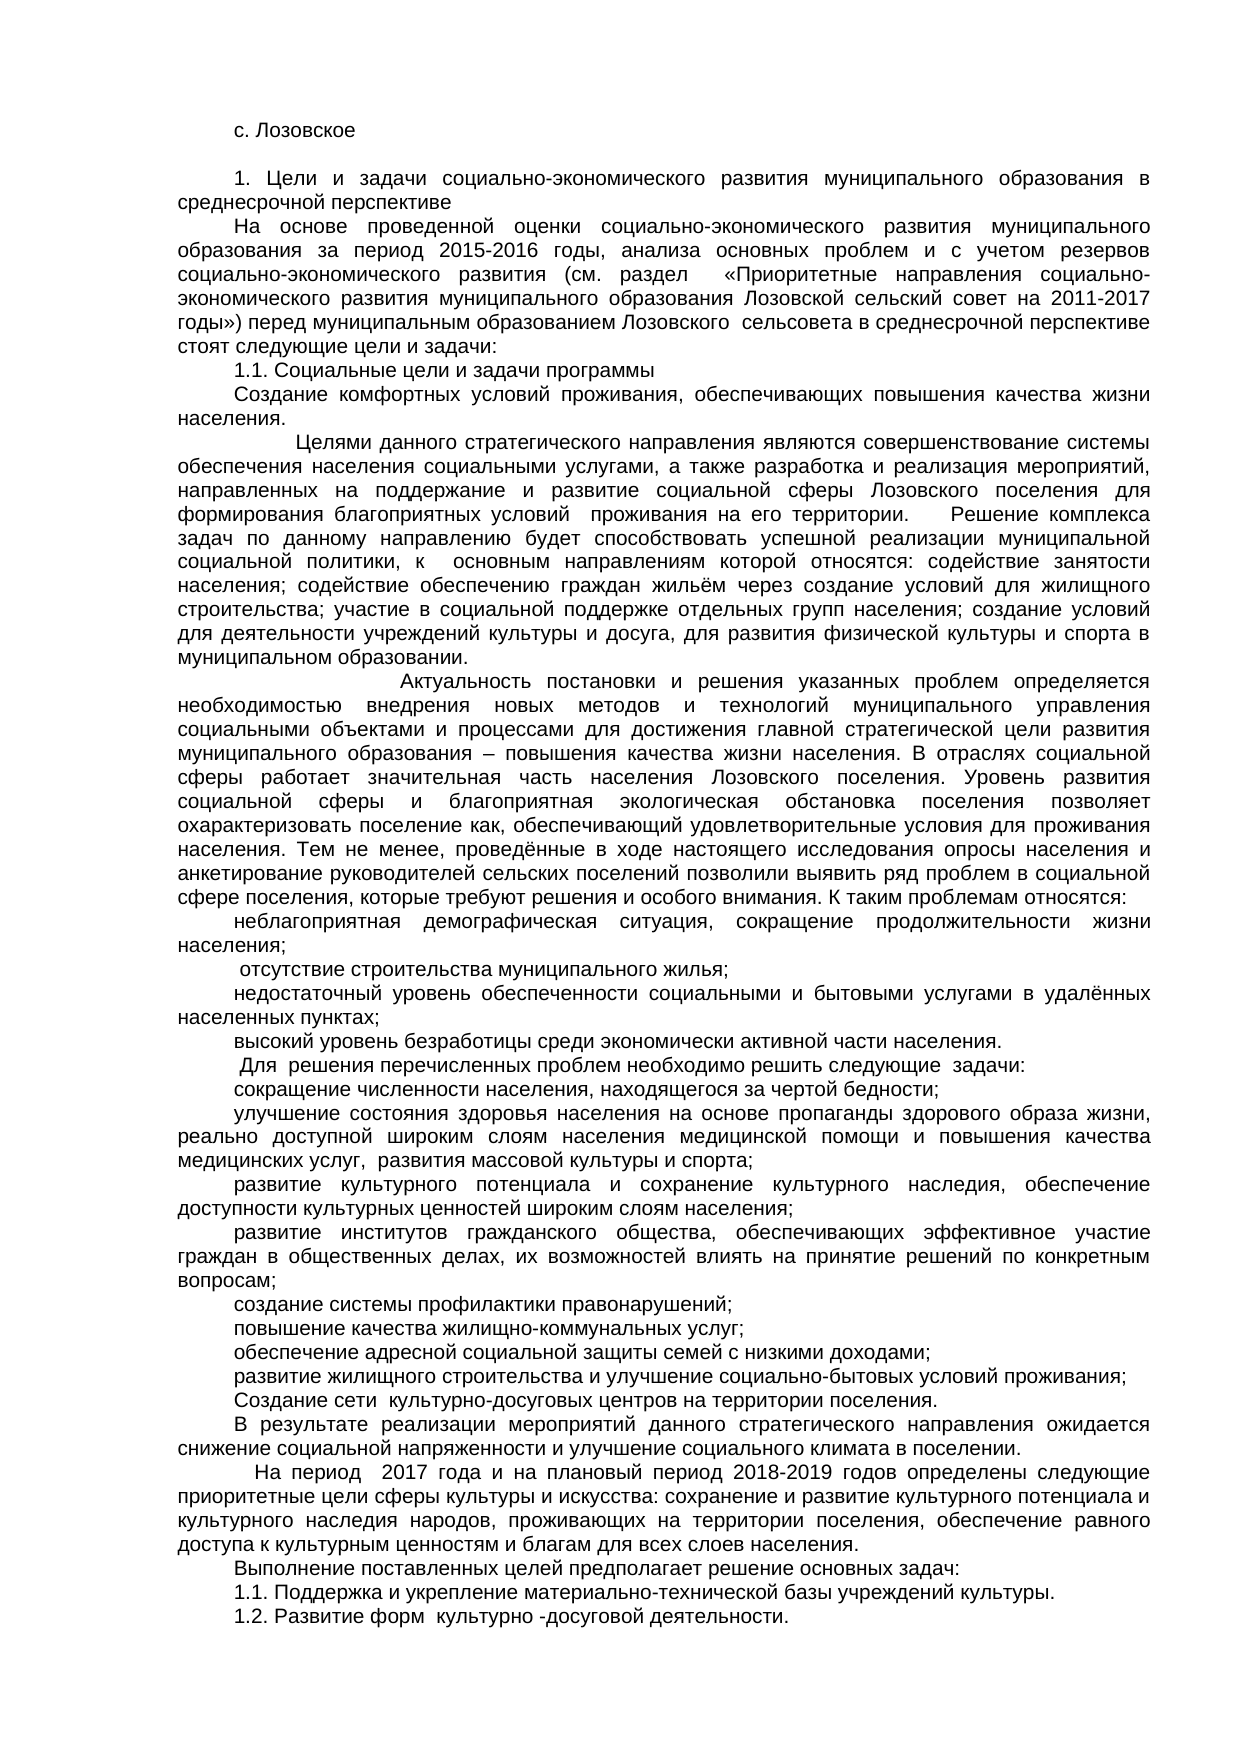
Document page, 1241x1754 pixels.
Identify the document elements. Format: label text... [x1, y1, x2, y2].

text улучшение состояния здоровья населения на основе пропаганды здорового образа жизни, реально доступной широким слоям населения медицинской помощи и повышения качества медицинских услуг, развития массовой культуры и спорта; [177, 1100, 1152, 1172]
text Для решения перечисленных проблем необходимо решить следующие задачи: [177, 1052, 1152, 1076]
text развитие жилищного строительства и улучшение социально-бытовых условий проживания; [177, 1364, 1152, 1388]
text 1.1. Поддержка и укрепление материально-технической базы учреждений культуры. [177, 1579, 1152, 1603]
text недостаточный уровень обеспеченности социальными и бытовыми услугами в удалённых населенных пунктах; [177, 981, 1152, 1028]
text Выполнение поставленных целей предполагает решение основных задач: [177, 1556, 1152, 1579]
text Создание комфортных условий проживания, обеспечивающих повышения качества жизни населения. [177, 382, 1152, 429]
text создание системы профилактики правонарушений; [177, 1292, 1152, 1316]
text Актуальность постановки и решения указанных проблем определяется необходимостью внедрения новых методов и технологий муниципального управления социальными объектами и процессами для достижения главной стратегической цели развития муниципального образования – повышения качества жизни населения. В отраслях социальной сферы работает значительная часть населения Лозовского поселения. Уровень развития социальной сферы и благоприятная экологическая обстановка поселения позволяет охарактеризовать поселение как, обеспечивающий удовлетворительные условия для проживания населения. Тем не менее, проведённые в ходе настоящего исследования опросы населения и анкетирование руководителей сельских поселений позволили выявить ряд проблем в социальной сфере поселения, которые требуют решения и особого внимания. К таким проблемам относятся: [177, 669, 1152, 909]
text сокращение численности населения, находящегося за чертой бедности; [177, 1076, 1152, 1100]
text В результате реализации мероприятий данного стратегического направления ожидается снижение социальной напряженности и улучшение социального климата в поселении. [177, 1412, 1152, 1460]
text развитие культурного потенциала и сохранение культурного наследия, обеспечение доступности культурных ценностей широким слоям населения; [177, 1172, 1152, 1220]
text повышение качества жилищно-коммунальных услуг; [177, 1316, 1152, 1340]
text развитие институтов гражданского общества, обеспечивающих эффективное участие граждан в общественных делах, их возможностей влиять на принятие решений по конкретным вопросам; [177, 1220, 1152, 1292]
text неблагоприятная демографическая ситуация, сокращение продолжительности жизни населения; [177, 909, 1152, 957]
text На период 2017 года и на плановый период 2018-2019 годов определены следующие приоритетные цели сферы культуры и искусства: сохранение и развитие культурного потенциала и культурного наследия народов, проживающих на территории поселения, обеспечение равного доступа к культурным ценностям и благам для всех слоев населения. [177, 1460, 1152, 1556]
text На основе проведенной оценки социально-экономического развития муниципального образования за период 2015-2016 годы, анализа основных проблем и с учетом резервов социально-экономического развития (см. раздел «Приоритетные направления социально-экономического развития муниципального образования Лозовской сельский совет на 2011-2017 годы») перед муниципальным образованием Лозовского сельсовета в среднесрочной перспективе стоят следующие цели и задачи: [177, 214, 1152, 358]
text 1.2. Развитие форм культурно -досуговой деятельности. [177, 1603, 1152, 1627]
text 1.1. Социальные цели и задачи программы [177, 358, 1152, 382]
text Целями данного стратегического направления являются совершенствование системы обеспечения населения социальными услугами, а также разработка и реализация мероприятий, направленных на поддержание и развитие социальной сферы Лозовского поселения для формирования благоприятных условий проживания на его территории. Решение комплекса задач по данному направлению будет способствовать успешной реализации муниципальной социальной политики, к основным направлениям которой относятся: содействие занятости населения; содействие обеспечению граждан жильём через создание условий для жилищного строительства; участие в социальной поддержке отдельных групп населения; создание условий для деятельности учреждений культуры и досуга, для развития физической культуры и спорта в муниципальном образовании. [177, 429, 1152, 669]
text с. Лозовское [177, 118, 1152, 142]
text 1. Цели и задачи социально-экономического развития муниципального образования в среднесрочной перспективе [177, 166, 1152, 214]
text высокий уровень безработицы среди экономически активной части населения. [177, 1028, 1152, 1052]
text обеспечение адресной социальной защиты семей с низкими доходами; [177, 1340, 1152, 1364]
text Создание сети культурно-досуговых центров на территории поселения. [177, 1388, 1152, 1412]
text отсутствие строительства муниципального жилья; [177, 957, 1152, 981]
